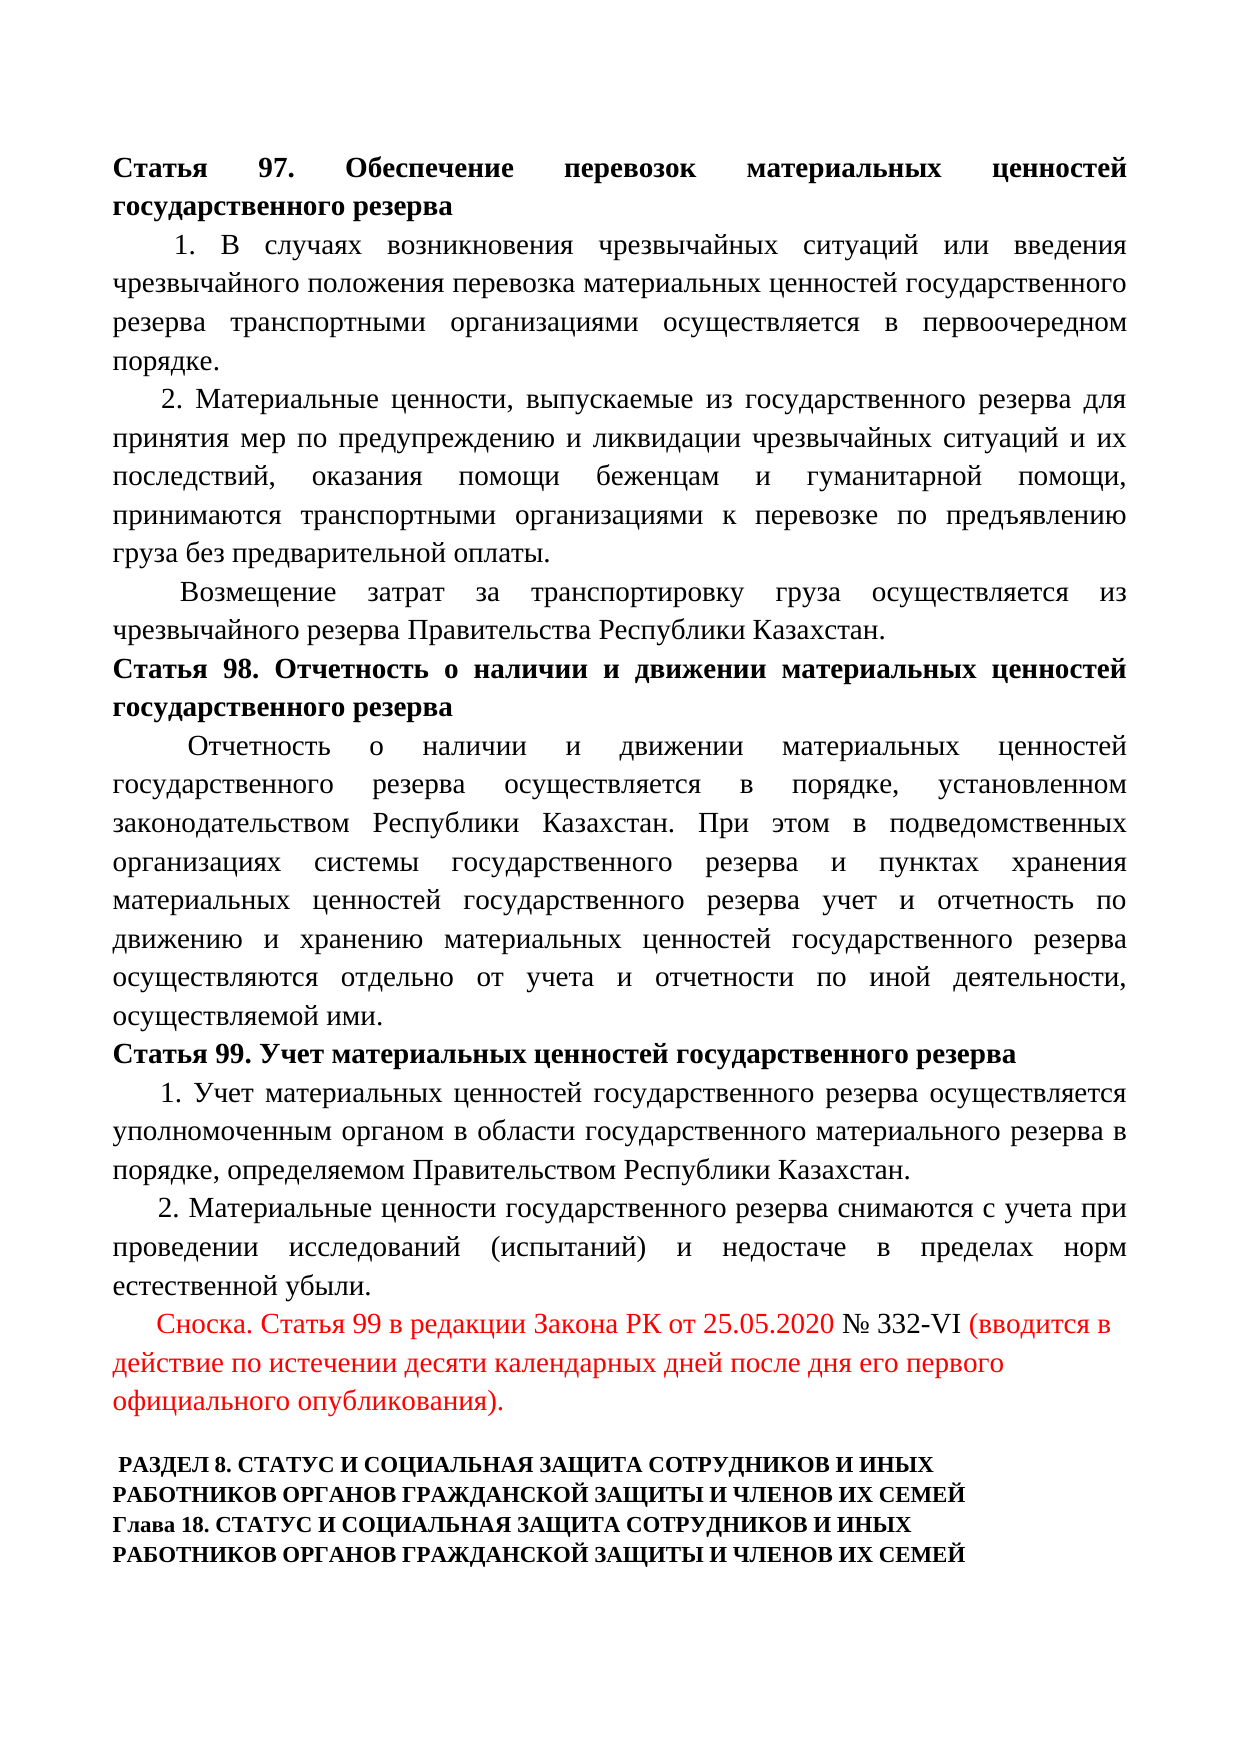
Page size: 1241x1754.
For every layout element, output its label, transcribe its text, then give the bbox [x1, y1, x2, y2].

text Статья 97. Обеспечение перевозок материальных ценностей государственного резерва [112, 150, 1128, 222]
text 2. Материальные ценности государственного резерва снимаются с учета при проведении исследований (испытаний) и недостаче в пределах норм естественной убыли. [112, 1191, 1128, 1301]
text 1. В случаях возникновения чрезвычайных ситуаций или введения чрезвычайного положения перевозка материальных ценностей государственного резерва транспортными организациями осуществляется в первоочередном порядке. [112, 227, 1128, 376]
text Отчетность о наличии и движении материальных ценностей государственного резерва осуществляется в порядке, установленном законодательством Республики Казахстан. При этом в подведомственных организациях системы государственного резерва и пунктах хранения материальных ценностей государственного резерва учет и отчетность по движению и хранению материальных ценностей государственного резерва осуществляются отдельно от учета и отчетности по иной деятельности, осуществляемой ими. [112, 728, 1128, 1031]
text Сноска. Статья 99 в редакции Закона РК от 25.05.2020 № 332-VI (вводится в действие по истечении десяти календарных дней после дня его первого официального опубликования). [112, 1306, 1128, 1447]
text Статья 98. Отчетность о наличии и движении материальных ценностей государственного резерва [112, 651, 1128, 723]
text Возмещение затрат за транспортировку груза осуществляется из чрезвычайного резерва Правительства Республики Казахстан. [112, 574, 1128, 646]
text РАЗДЕЛ 8. СТАТУС И СОЦИАЛЬНАЯ ЗАЩИТА СОТРУДНИКОВ И ИНЫХ РАБОТНИКОВ ОРГАНОВ ГРАЖДАНСКОЙ ЗАЩИТЫ И ЧЛЕНОВ ИХ СЕМЕЙ Глава 18. СТАТУС И СОЦИАЛЬНАЯ ЗАЩИТА СОТРУДНИКОВ И ИНЫХ РАБОТНИКОВ ОРГАНОВ ГРАЖДАНСКОЙ ЗАЩИТЫ И ЧЛЕНОВ ИХ СЕМЕЙ [112, 1451, 1128, 1568]
text Статья 99. Учет материальных ценностей государственного резерва [112, 1036, 1128, 1070]
text 1. Учет материальных ценностей государственного резерва осуществляется уполномоченным органом в области государственного материального резерва в порядке, определяемом Правительством Республики Казахстан. [112, 1075, 1128, 1186]
text 2. Материальные ценности, выпускаемые из государственного резерва для принятия мер по предупреждению и ликвидации чрезвычайных ситуаций и их последствий, оказания помощи беженцам и гуманитарной помощи, принимаются транспортными организациями к перевозке по предъявлению груза без предварительной оплаты. [112, 381, 1128, 569]
